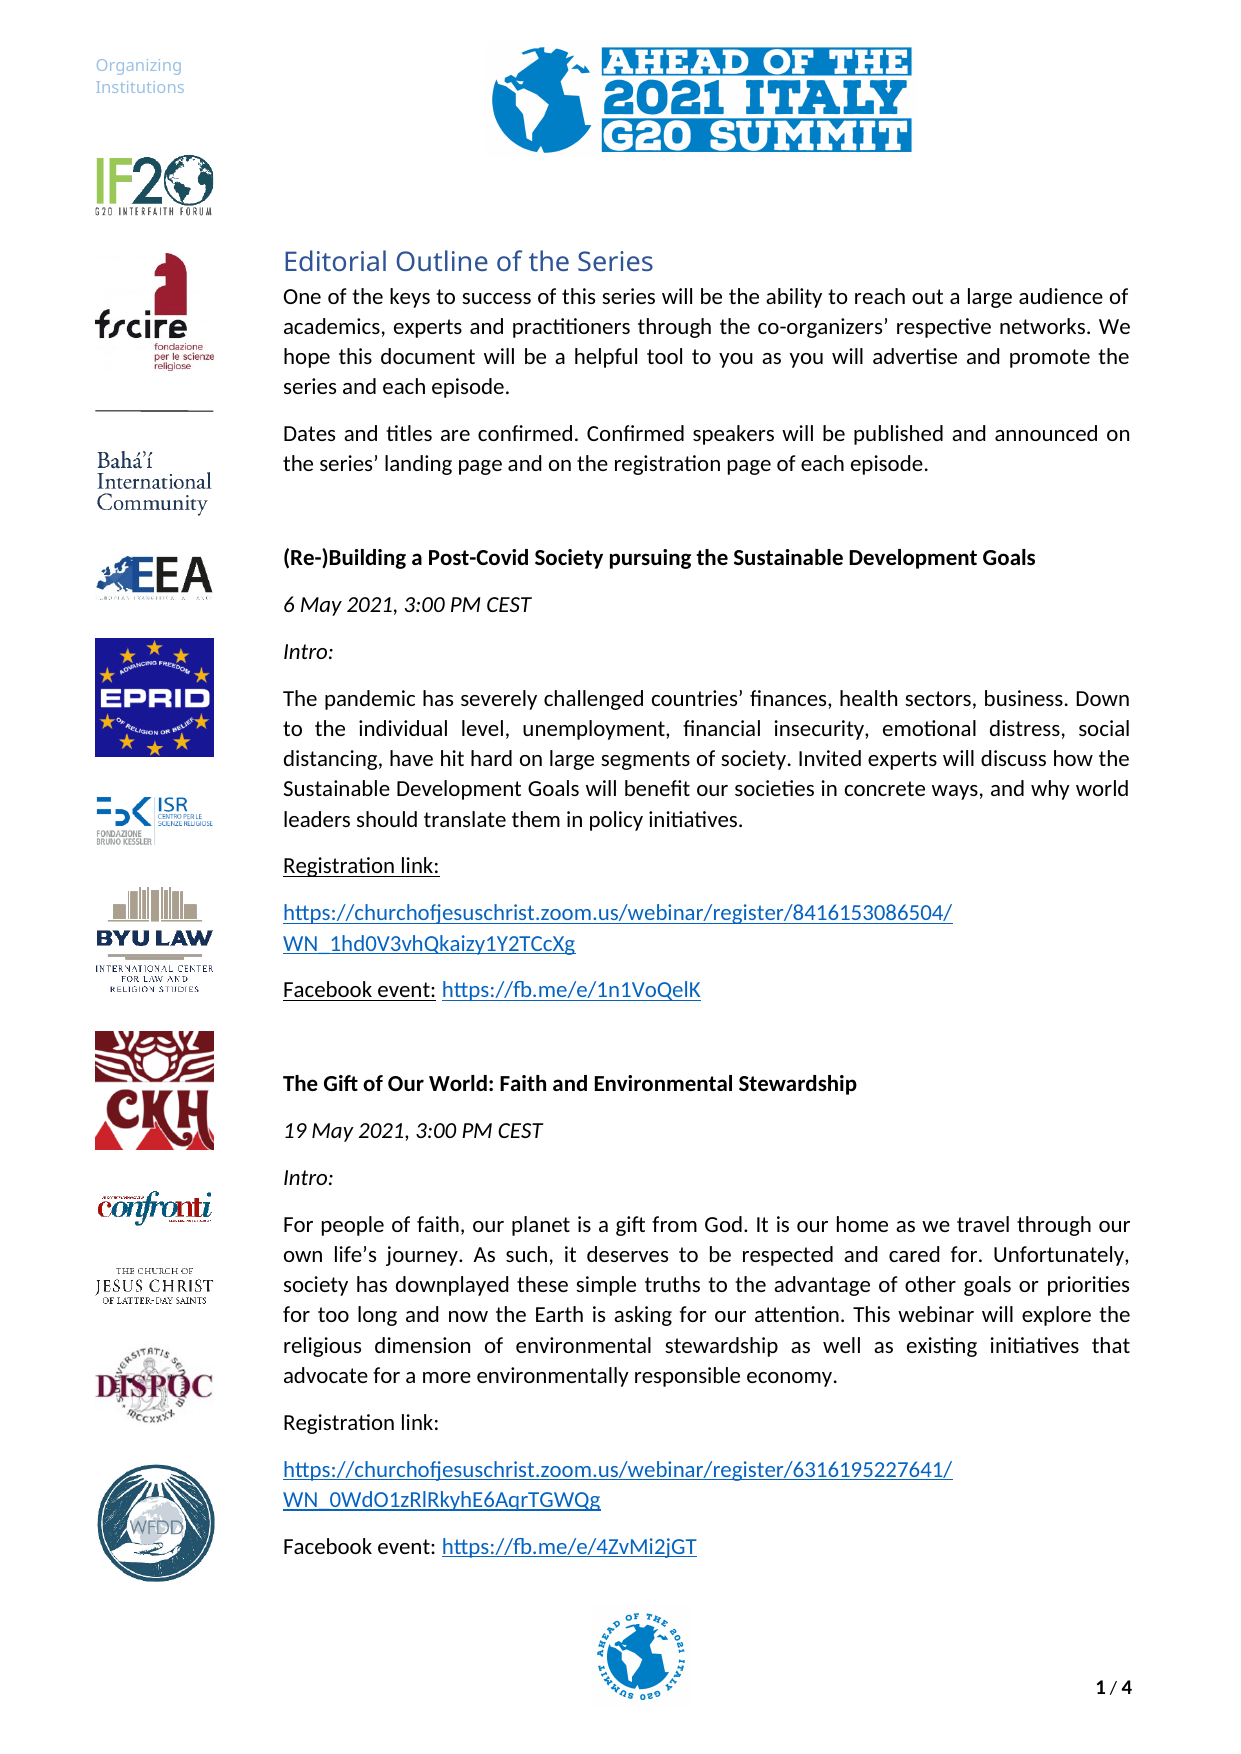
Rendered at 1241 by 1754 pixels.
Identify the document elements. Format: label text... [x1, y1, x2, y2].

subtitle Editorial Outline of the Series [208, 242, 1132, 279]
text Dates and titles are confirmed. Confirmed speakers will be published and announced on the series’ landing page and on the registration page of each episode. [283, 419, 1132, 477]
list https://churchofjesuschrist.zoom.us/webinar/register/6316195227641/WN_0WdO1zRlRkyhE6AqrTGWQg [283, 1455, 1132, 1513]
picture [96, 1463, 215, 1582]
picture [95, 1189, 214, 1228]
picture [486, 41, 917, 157]
picture [590, 1606, 692, 1707]
picture [95, 449, 214, 517]
picture [95, 556, 214, 601]
list For people of faith, our planet is a gift from God. It is our home as we travel through our own life’s journey. As such, it deserves to be respected and cared for. Unfortunately, society has downplayed these simple truths to the advantage of other goals or priorities for too long and now the Earth is asking for our attention. This webinar will explore the religious dimension of environmental stewardship as well as existing initiatives that advocate for a more environmentally responsible economy. [283, 1210, 1132, 1389]
picture [95, 1031, 214, 1150]
picture [95, 253, 214, 371]
picture [95, 1267, 214, 1304]
list Registration link: [283, 852, 1132, 879]
list Intro: [283, 637, 1132, 665]
list Intro: [283, 1163, 1132, 1191]
list 6 May 2021, 3:00 PM CEST [283, 590, 1132, 618]
picture [95, 154, 214, 216]
picture [95, 1343, 214, 1425]
list (Re-)Building a Post-Covid Society pursuing the Sustainable Development Goals [283, 543, 1132, 571]
list 19 May 2021, 3:00 PM CEST [283, 1116, 1132, 1144]
list The pandemic has severely challenged countries’ finances, health sectors, business. Down to the individual level, unemployment, financial insecurity, emotional distress, social distancing, have hit hard on large segments of society. Invited experts will discuss how the Sustainable Development Goals will benefit our societies in concrete ways, and why world leaders should translate them in policy initiatives. [283, 684, 1132, 833]
list The Gift of Our World: Faith and Environmental Stewardship [283, 1069, 1132, 1097]
picture [95, 887, 214, 994]
picture [95, 795, 214, 846]
list Registration link: [283, 1408, 1132, 1436]
text One of the keys to success of this series will be the ability to reach out a large audience of academics, experts and practitioners through the co-organizers’ respective networks. We hope this document will be a helpful tool to you as you will advertise and promote the series and each episode. [283, 282, 1132, 400]
picture [95, 638, 214, 757]
list Facebook event: https://fb.me/e/4ZvMi2jGT [283, 1532, 1132, 1560]
list https://churchofjesuschrist.zoom.us/webinar/register/8416153086504/WN_1hd0V3vhQkaizy1Y2TCcXg [283, 898, 1132, 957]
list Facebook event: https://fb.me/e/1n1VoQelK [283, 976, 1132, 1003]
